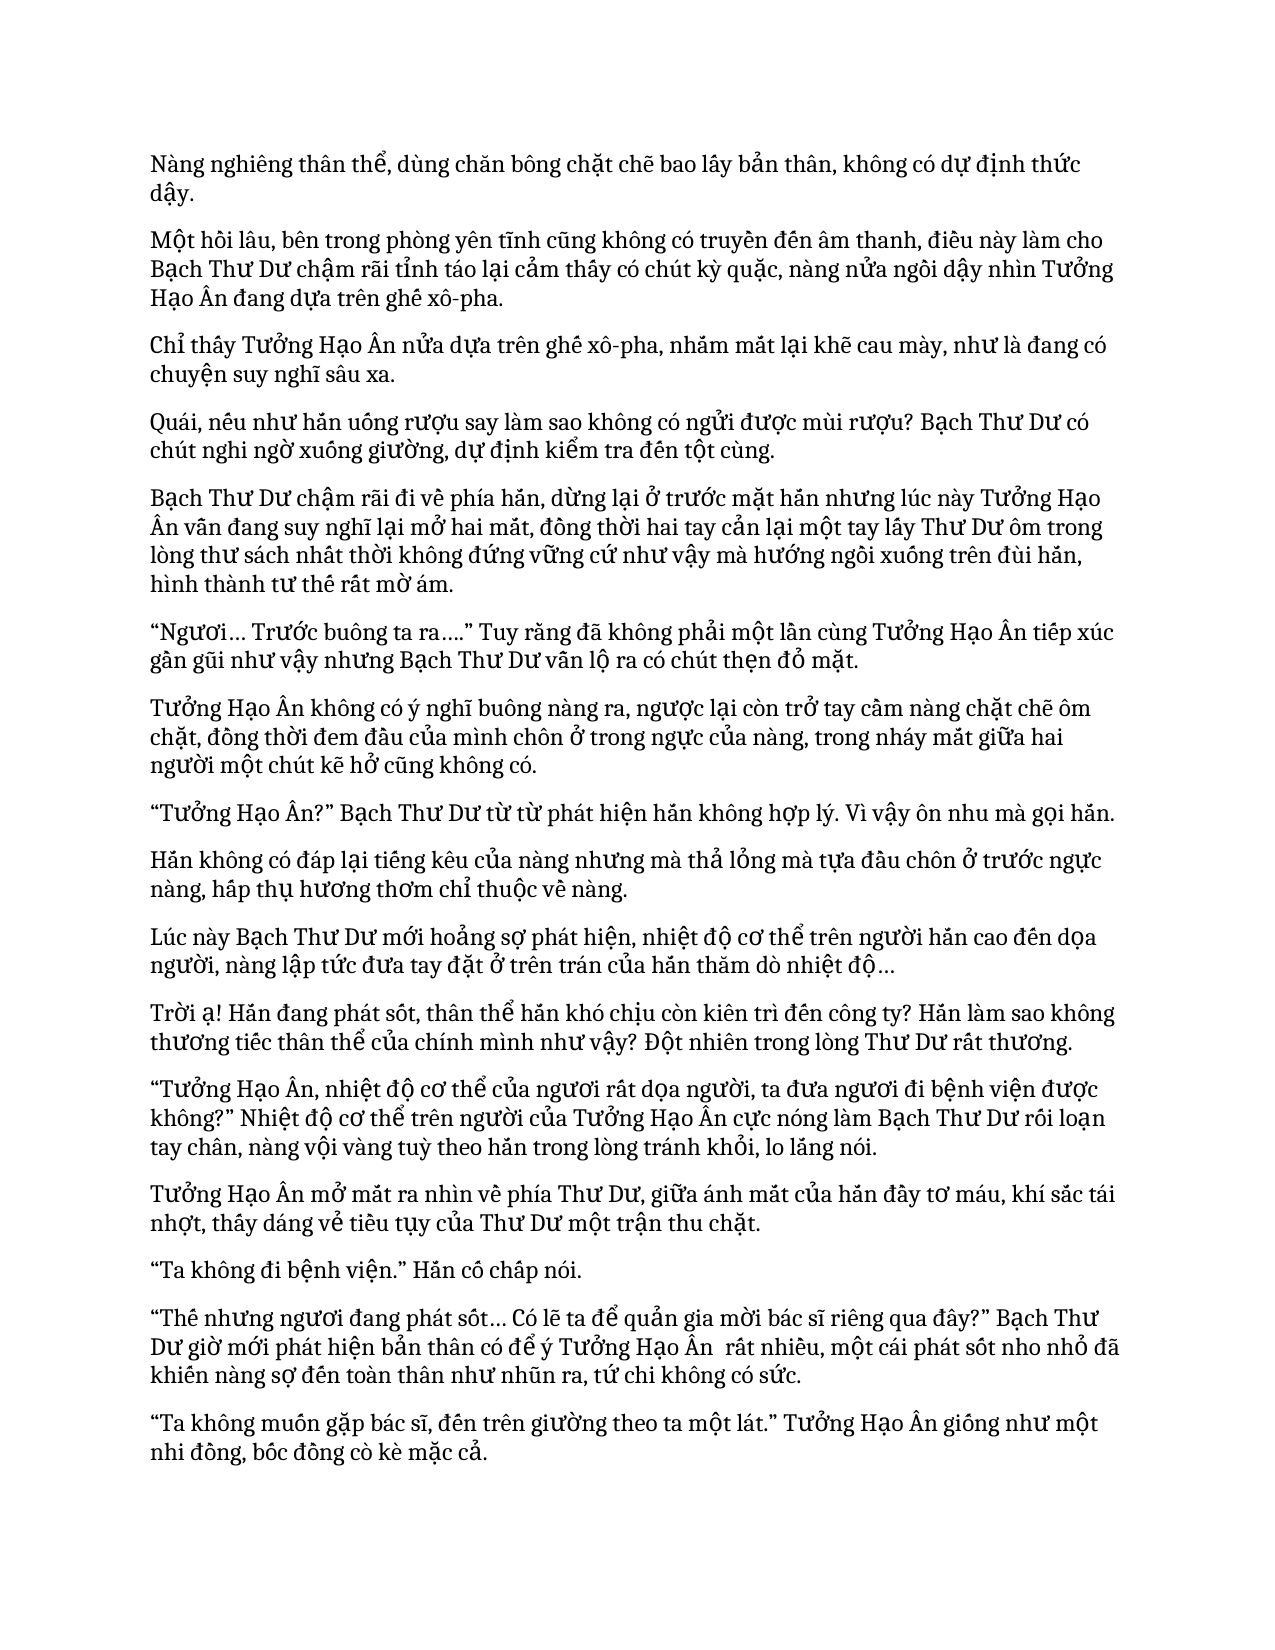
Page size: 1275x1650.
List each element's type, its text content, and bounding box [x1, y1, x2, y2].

text Lúc này Bạch Thư Dư mới hoảng sợ phát hiện, nhiệt độ cơ thể trên người hắn cao đến dọa người, nàng lập tức đưa tay đặt ở trên trán của hắn thăm dò nhiệt độ… [150, 922, 1125, 980]
text Hắn không có đáp lại tiếng kêu của nàng nhưng mà thả lỏng mà tựa đầu chôn ở trước ngực nàng, hấp thụ hương thơm chỉ thuộc về nàng. [150, 846, 1125, 904]
text Quái, nếu như hắn uống rượu say làm sao không có ngửi được mùi rượu? Bạch Thư Dư có chút nghi ngờ xuống giường, dự định kiểm tra đến tột cùng. [150, 407, 1125, 465]
text Bạch Thư Dư chậm rãi đi về phía hắn, dừng lại ở trước mặt hắn nhưng lúc này Tưởng Hạo Ân vẫn đang suy nghĩ lại mở hai mắt, đồng thời hai tay cản lại một tay lấy Thư Dư ôm trong lòng thư sách nhất thời không đứng vững cứ như vậy mà hướng ngồi xuống trên đùi hắn, hình thành tư thế rất mờ ám. [150, 484, 1125, 599]
text Tưởng Hạo Ân mở mắt ra nhìn về phía Thư Dư, giữa ánh mắt của hắn đầy tơ máu, khí sắc tái nhợt, thấy dáng vẻ tiều tụy của Thư Dư một trận thu chặt. [150, 1180, 1125, 1237]
text Tưởng Hạo Ân không có ý nghĩ buông nàng ra, ngược lại còn trở tay cầm nàng chặt chẽ ôm chặt, đồng thời đem đầu của mình chôn ở trong ngực của nàng, trong nháy mắt giữa hai người một chút kẽ hở cũng không có. [150, 694, 1125, 780]
text “Tưởng Hạo Ân, nhiệt độ cơ thể của ngươi rất dọa người, ta đưa ngươi đi bệnh viện được không?” Nhiệt độ cơ thể trên người của Tưởng Hạo Ân cực nóng làm Bạch Thư Dư rối loạn tay chân, nàng vội vàng tuỳ theo hắn trong lòng tránh khỏi, lo lắng nói. [150, 1075, 1125, 1161]
text Chỉ thấy Tưởng Hạo Ân nửa dựa trên ghế xô-pha, nhắm mắt lại khẽ cau mày, như là đang có chuyện suy nghĩ sâu xa. [150, 331, 1125, 389]
text “Ngươi… Trước buông ta ra….” Tuy rằng đã không phải một lần cùng Tưởng Hạo Ân tiếp xúc gần gũi như vậy nhưng Bạch Thư Dư vẫn lộ ra có chút thẹn đỏ mặt. [150, 617, 1125, 675]
text Nàng nghiêng thân thể, dùng chăn bông chặt chẽ bao lấy bản thân, không có dự định thức dậy. [150, 150, 1125, 207]
text “Ta không muốn gặp bác sĩ, đến trên giường theo ta một lát.” Tưởng Hạo Ân giống như một nhi đồng, bốc đồng cò kè mặc cả. [150, 1409, 1125, 1466]
text “Tưởng Hạo Ân?” Bạch Thư Dư từ từ phát hiện hắn không hợp lý. Vì vậy ôn nhu mà gọi hắn. [150, 799, 1125, 827]
text Một hồi lâu, bên trong phòng yên tĩnh cũng không có truyền đến âm thanh, điều này làm cho Bạch Thư Dư chậm rãi tỉnh táo lại cảm thấy có chút kỳ quặc, nàng nửa ngồi dậy nhìn Tưởng Hạo Ân đang dựa trên ghế xô-pha. [150, 226, 1125, 312]
text “Thế nhưng ngươi đang phát sốt… Có lẽ ta để quản gia mời bác sĩ riêng qua đây?” Bạch Thư Dư giờ mới phát hiện bản thân có để ý Tưởng Hạo Ân rất nhiều, một cái phát sốt nho nhỏ đã khiến nàng sợ đến toàn thân như nhũn ra, tứ chi không có sức. [150, 1304, 1125, 1390]
text “Ta không đi bệnh viện.” Hắn cố chấp nói. [150, 1256, 1125, 1285]
text Trời ạ! Hắn đang phát sốt, thân thể hắn khó chịu còn kiên trì đến công ty? Hắn làm sao không thương tiếc thân thể của chính mình như vậy? Đột nhiên trong lòng Thư Dư rất thương. [150, 999, 1125, 1056]
